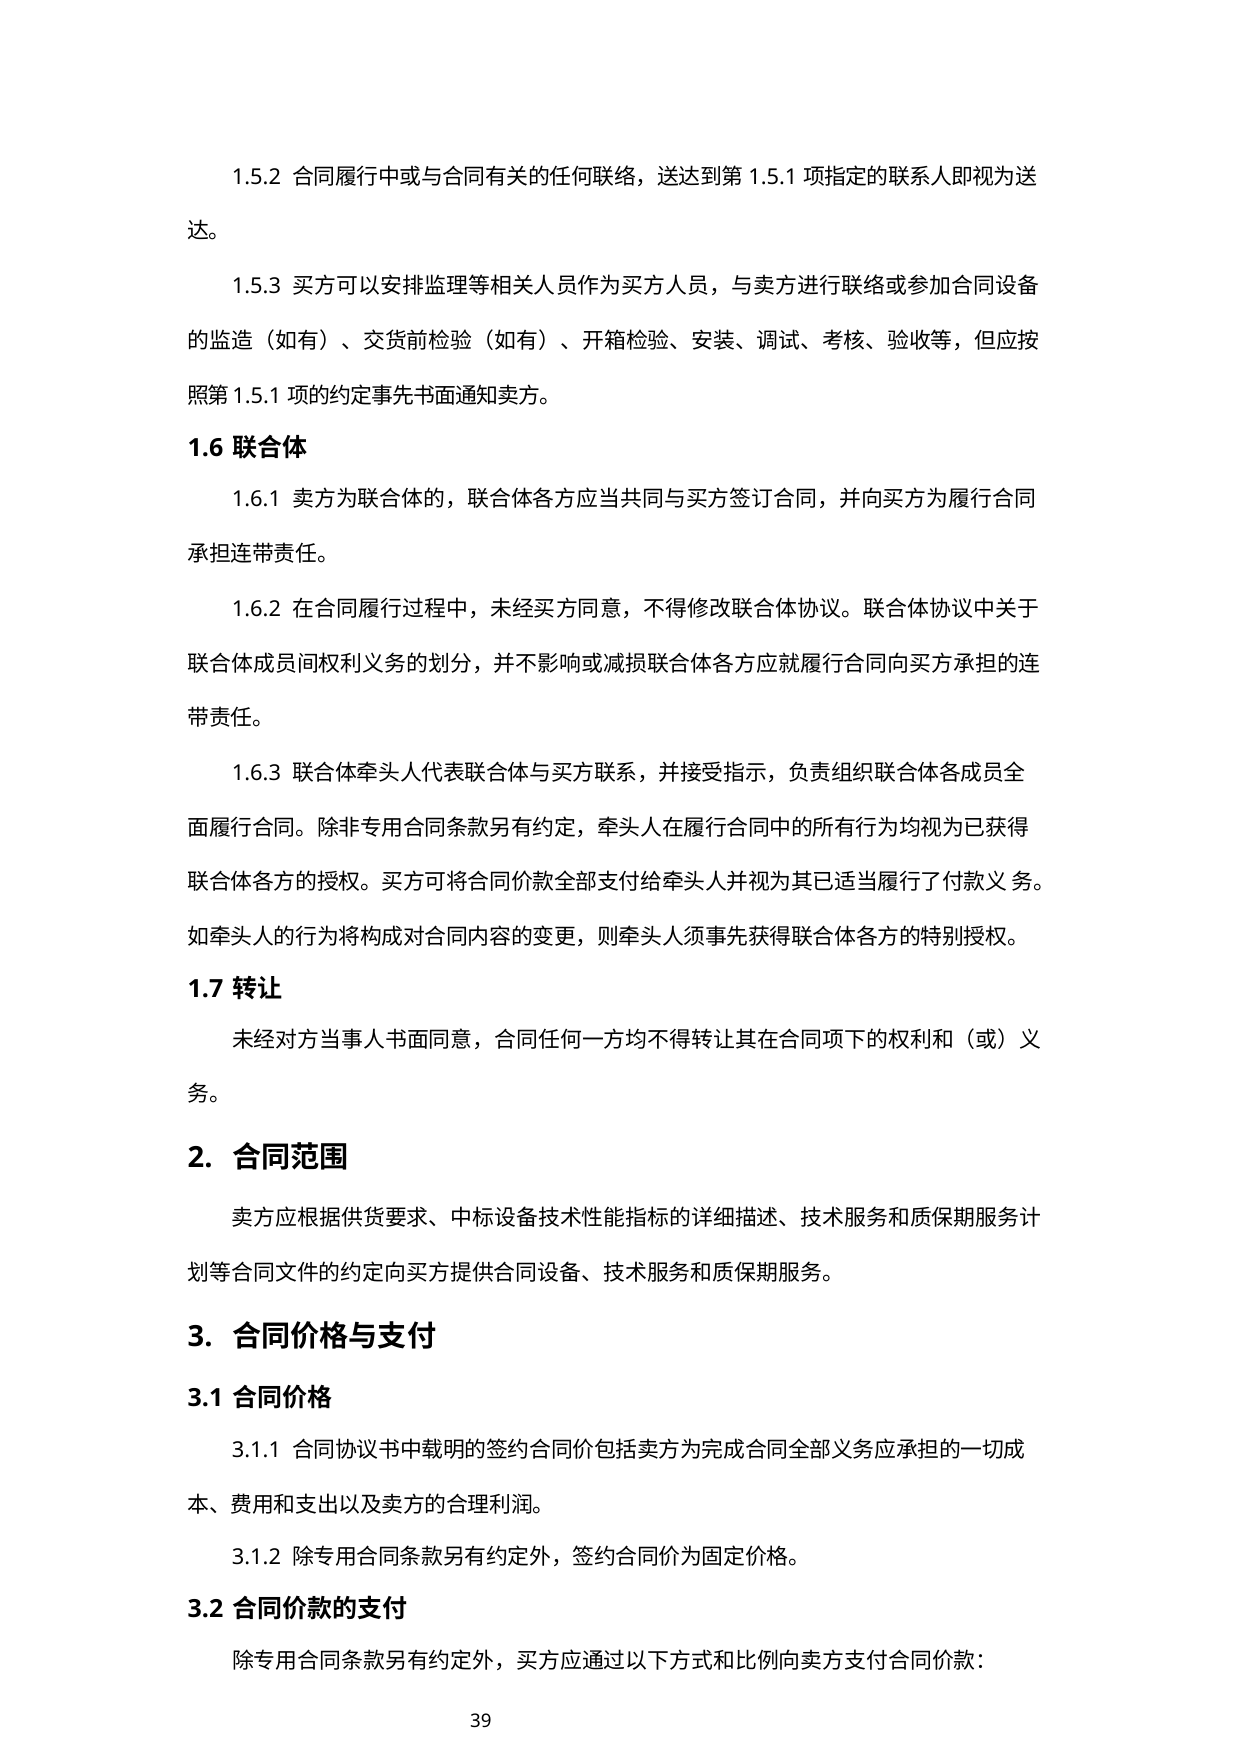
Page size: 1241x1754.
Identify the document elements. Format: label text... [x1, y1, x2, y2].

list 卖方为联合体的，联合体各方应当共同与买方签订合同，并向买方为履行合同承担连带责任。 [187, 481, 1037, 568]
list 联合体牵头人代表联合体与买方联系，并接受指示，负责组织联合体各成员全面履行合同。除非专用合同条款另有约定，牵头人在履行合同中的所有行为均视为已获得联合体各方的授权。买方可将合同价款全部支付给牵头人并视为其已适当履行了付款义 务。如牵头人的行为将构成对合同内容的变更，则牵头人须事先获得联合体各方的特别授权。 [187, 755, 1042, 951]
list 除专用合同条款另有约定外，签约合同价为固定价格。 [232, 1542, 1190, 1570]
subtitle 合同价格 [187, 1377, 1190, 1413]
list 合同范围 [187, 1133, 1190, 1176]
list 合同价格与支付 [187, 1313, 1190, 1355]
text 卖方应根据供货要求、中标设备技术性能指标的详细描述、技术服务和质保期服务计划等合同文件的约定向买方提供合同设备、技术服务和质保期服务。 [187, 1200, 1042, 1286]
subtitle 合同价款的支付 [187, 1588, 1190, 1625]
list 合同履行中或与合同有关的任何联络，送达到第 1.5.1 项指定的联系人即视为送达。 [187, 159, 1037, 245]
subtitle 联合体 [187, 432, 1190, 462]
list 买方可以安排监理等相关人员作为买方人员，与卖方进行联络或参加合同设备的监造（如有）、交货前检验（如有）、开箱检验、安装、调试、考核、验收等，但应按照第 1.5.1 项的约定事先书面通知卖方。 [187, 268, 1042, 409]
list 合同协议书中载明的签约合同价包括卖方为完成合同全部义务应承担的一切成本、费用和支出以及卖方的合理利润。 [187, 1432, 1037, 1519]
text 未经对方当事人书面同意，合同任何一方均不得转让其在合同项下的权利和（或）义 [232, 1022, 1190, 1054]
list 在合同履行过程中，未经买方同意，不得修改联合体协议。联合体协议中关于联合体成员间权利义务的划分，并不影响或减损联合体各方应就履行合同向买方承担的连带责任。 [187, 591, 1042, 732]
text 务。 [187, 1076, 1190, 1108]
text 除专用合同条款另有约定外，买方应通过以下方式和比例向卖方支付合同价款： [232, 1643, 1190, 1675]
subtitle 转让 [187, 974, 1190, 1003]
